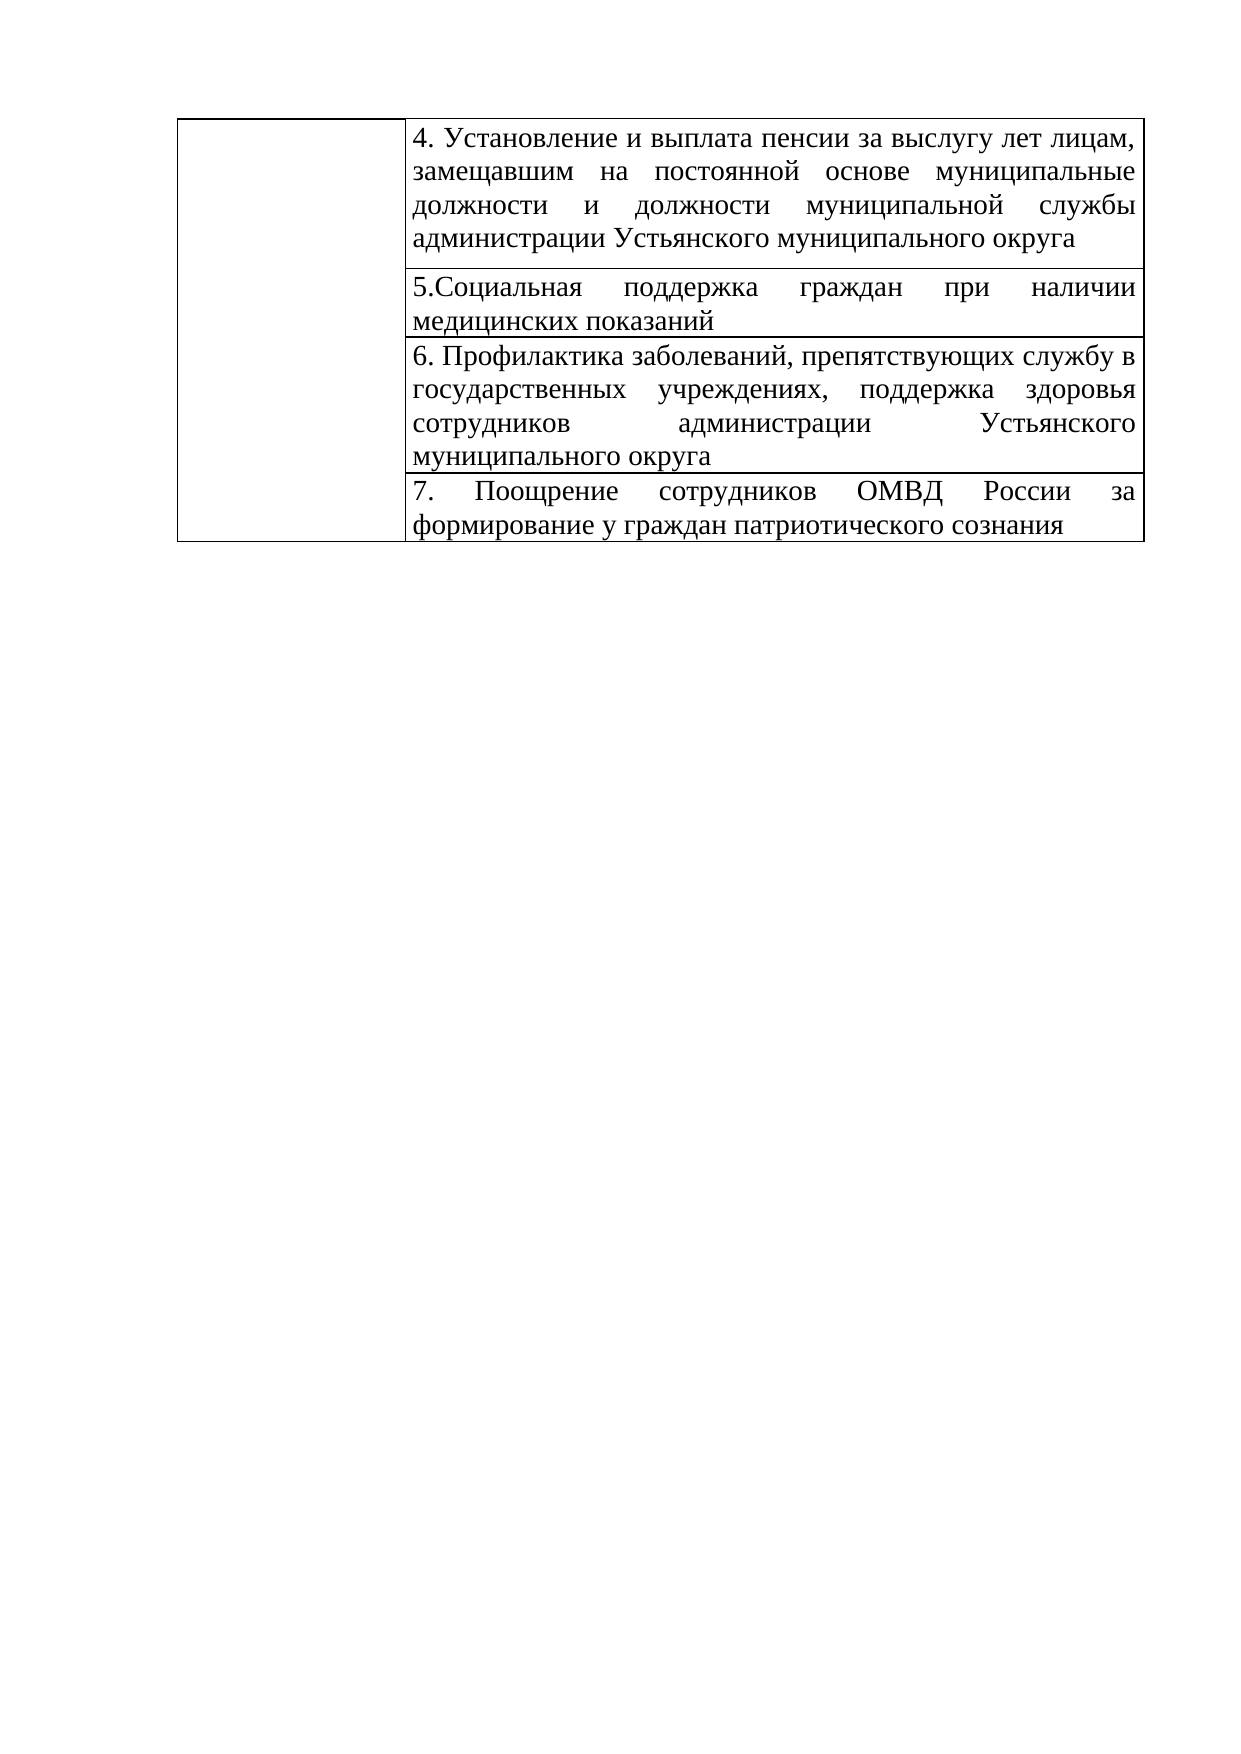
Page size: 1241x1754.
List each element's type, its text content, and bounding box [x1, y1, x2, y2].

table_cell 4. Установление и выплата пенсии за выслугу лет лицам, замещавшим на постоянной основе муниципальные должности и должности муниципальной службы администрации Устьянского муниципального округа [406, 119, 1143, 268]
table_cell 6. Профилактика заболеваний, препятствующих службу в государственных учреждениях, поддержка здоровья сотрудников администрации Устьянского муниципального округа [406, 338, 1143, 472]
table_cell 5.Социальная поддержка граждан при наличии медицинских показаний [406, 269, 1143, 336]
table_cell 7. Поощрение сотрудников ОМВД России за формирование у граждан патриотического сознания [406, 474, 1143, 541]
table_cell [178, 120, 405, 541]
